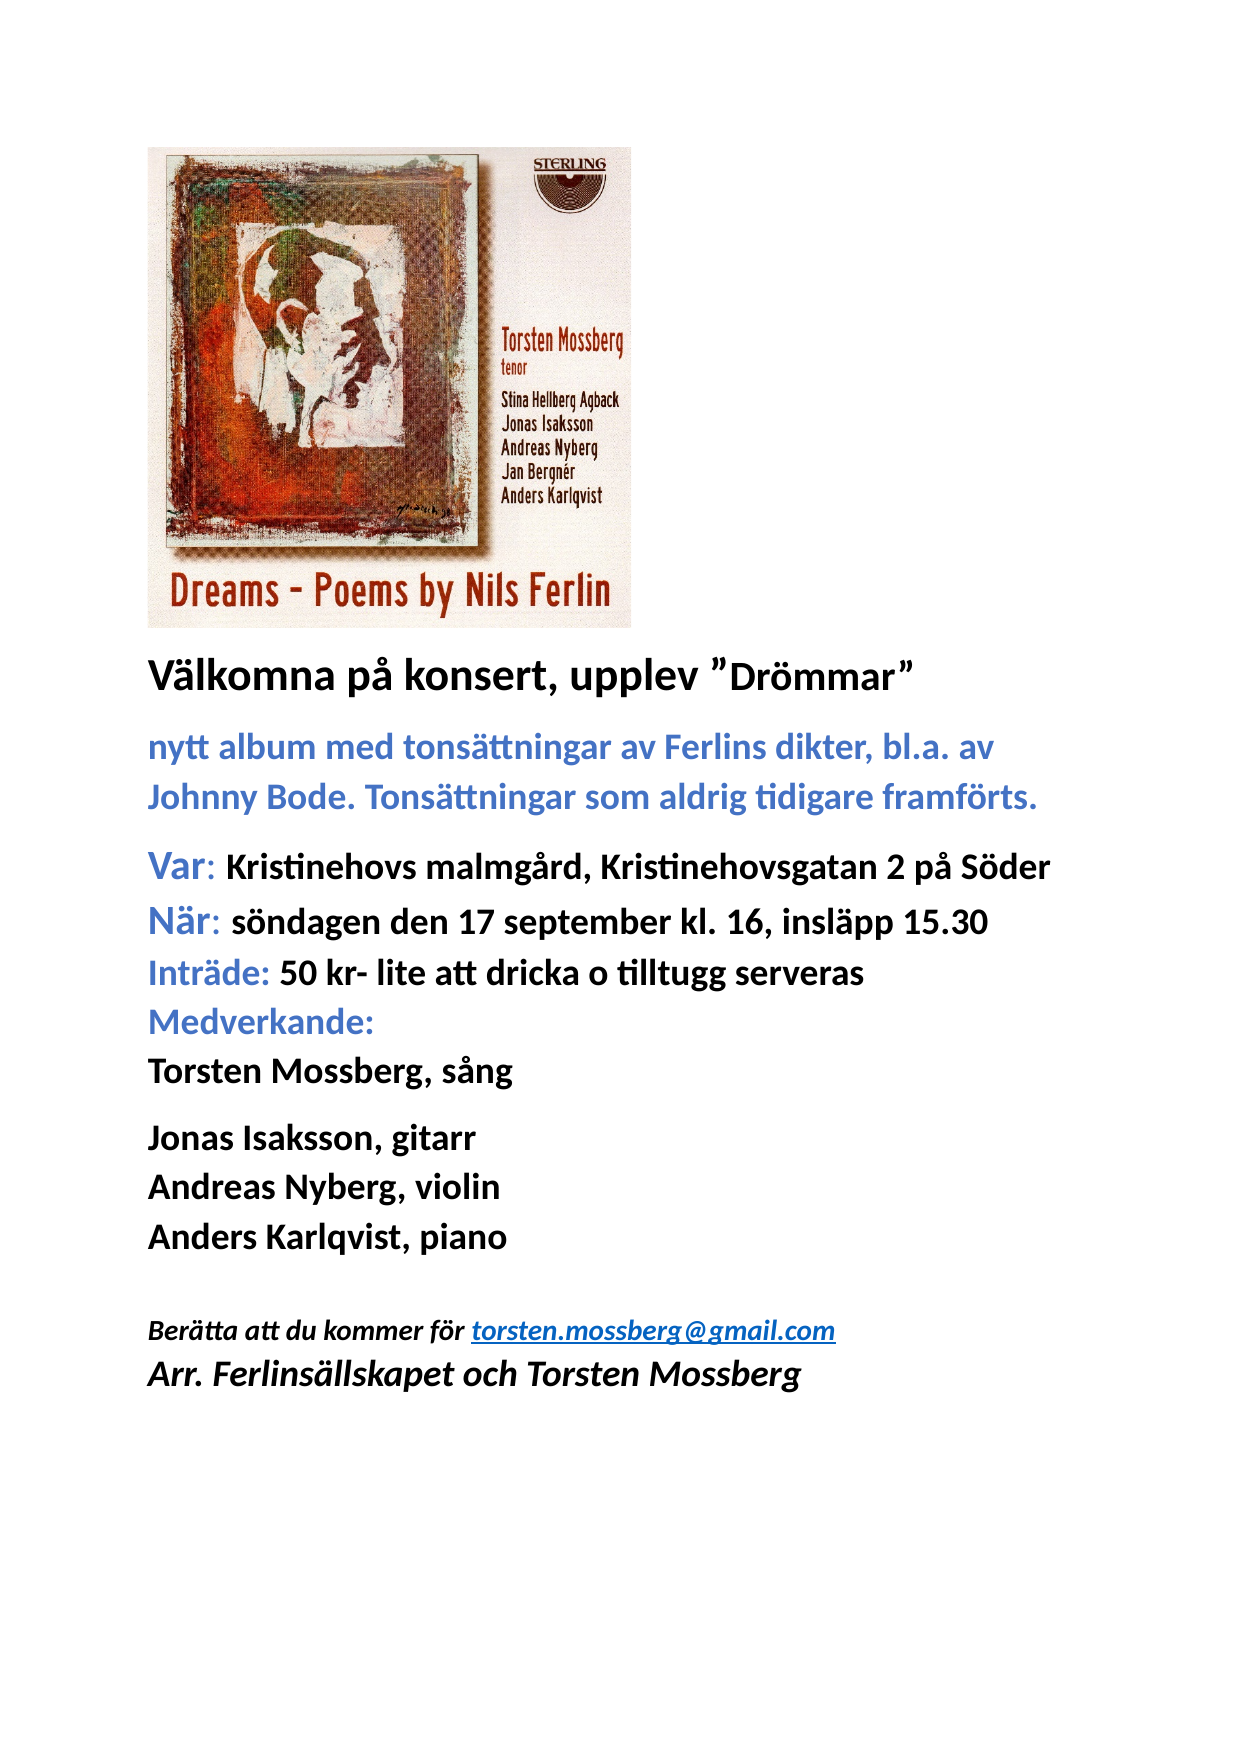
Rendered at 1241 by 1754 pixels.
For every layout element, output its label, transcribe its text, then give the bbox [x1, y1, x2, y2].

text Berätta att du kommer för torsten.mossberg@gmail.com [148, 1312, 1093, 1347]
text Torsten Mossberg, sång [148, 1047, 1093, 1093]
text Välkomna på konsert, upplev ”Drömmar” [148, 646, 1093, 702]
text nytt album med tonsättningar av Ferlins dikter, bl.a. av Johnny Bode. Tonsättningar som aldrig tidigare framförts. [148, 723, 1093, 818]
text Jonas Isaksson, gitarr [148, 1114, 1093, 1159]
text Anders Karlqvist, piano [148, 1213, 1093, 1258]
text Medverkande: [148, 998, 1093, 1044]
text Andreas Nyberg, violin [148, 1163, 1093, 1209]
text Inträde: 50 kr- lite att dricka o tilltugg serveras [148, 948, 1093, 994]
text Arr. Ferlinsällskapet och Torsten Mossberg [148, 1350, 1093, 1396]
picture [147, 147, 632, 628]
text När: söndagen den 17 september kl. 16, insläpp 15.30 [148, 894, 1093, 944]
text Var: Kristinehovs malmgård, Kristinehovsgatan 2 på Söder [148, 839, 1093, 889]
